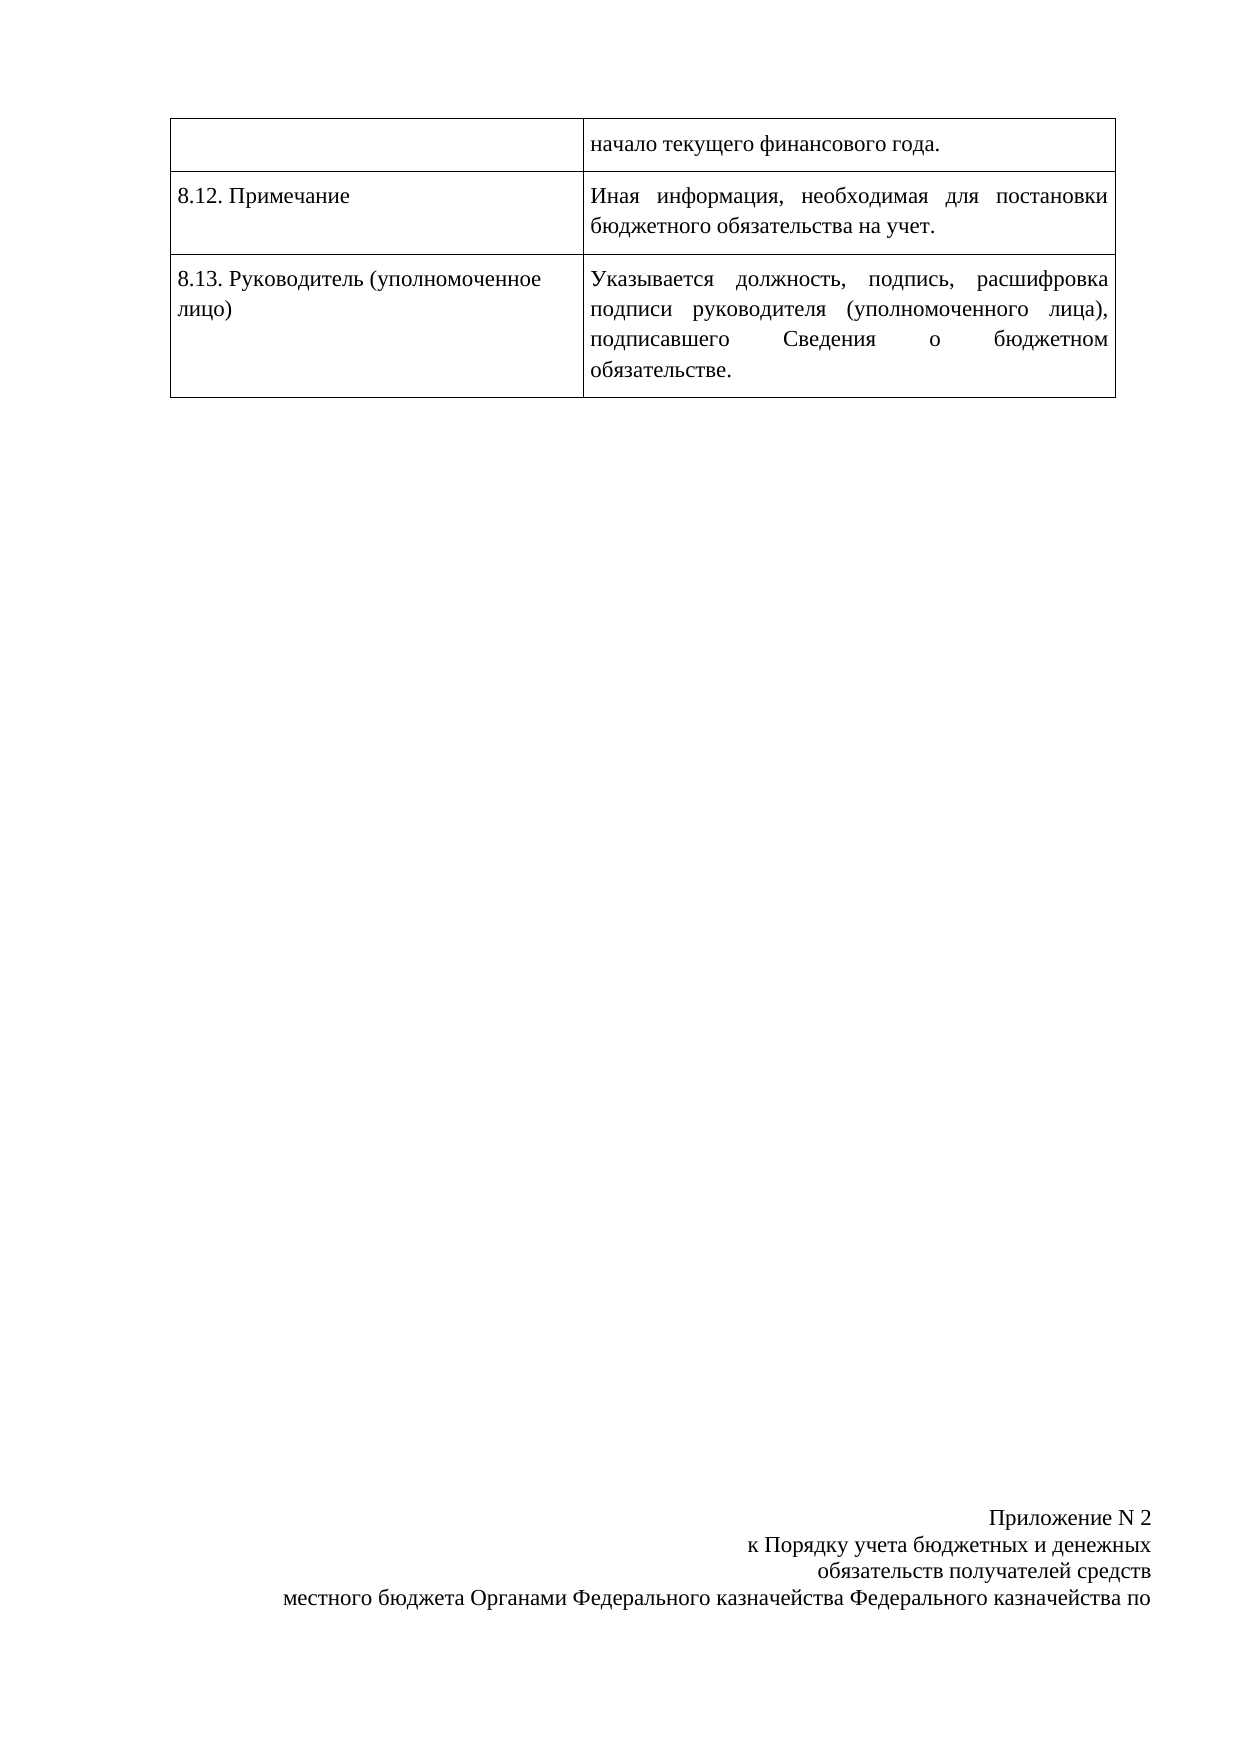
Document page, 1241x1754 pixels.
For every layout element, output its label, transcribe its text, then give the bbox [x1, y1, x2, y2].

table_cell Иная информация, необходимая для постановки бюджетного обязательства на учет. [584, 172, 1115, 253]
text Приложение N 2 [177, 1504, 1152, 1531]
text к Порядку учета бюджетных и денежных [177, 1531, 1152, 1557]
table_cell 8.12. Примечание [171, 172, 583, 253]
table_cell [171, 119, 583, 171]
text обязательств получателей средств [177, 1557, 1152, 1583]
table_cell Указывается должность, подпись, расшифровка подписи руководителя (уполномоченного лица), подписавшего Сведения о бюджетном обязательстве. [584, 255, 1115, 397]
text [177, 1583, 1152, 1610]
table_cell 8.13. Руководитель (уполномоченное лицо) [171, 255, 583, 397]
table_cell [584, 119, 1115, 171]
